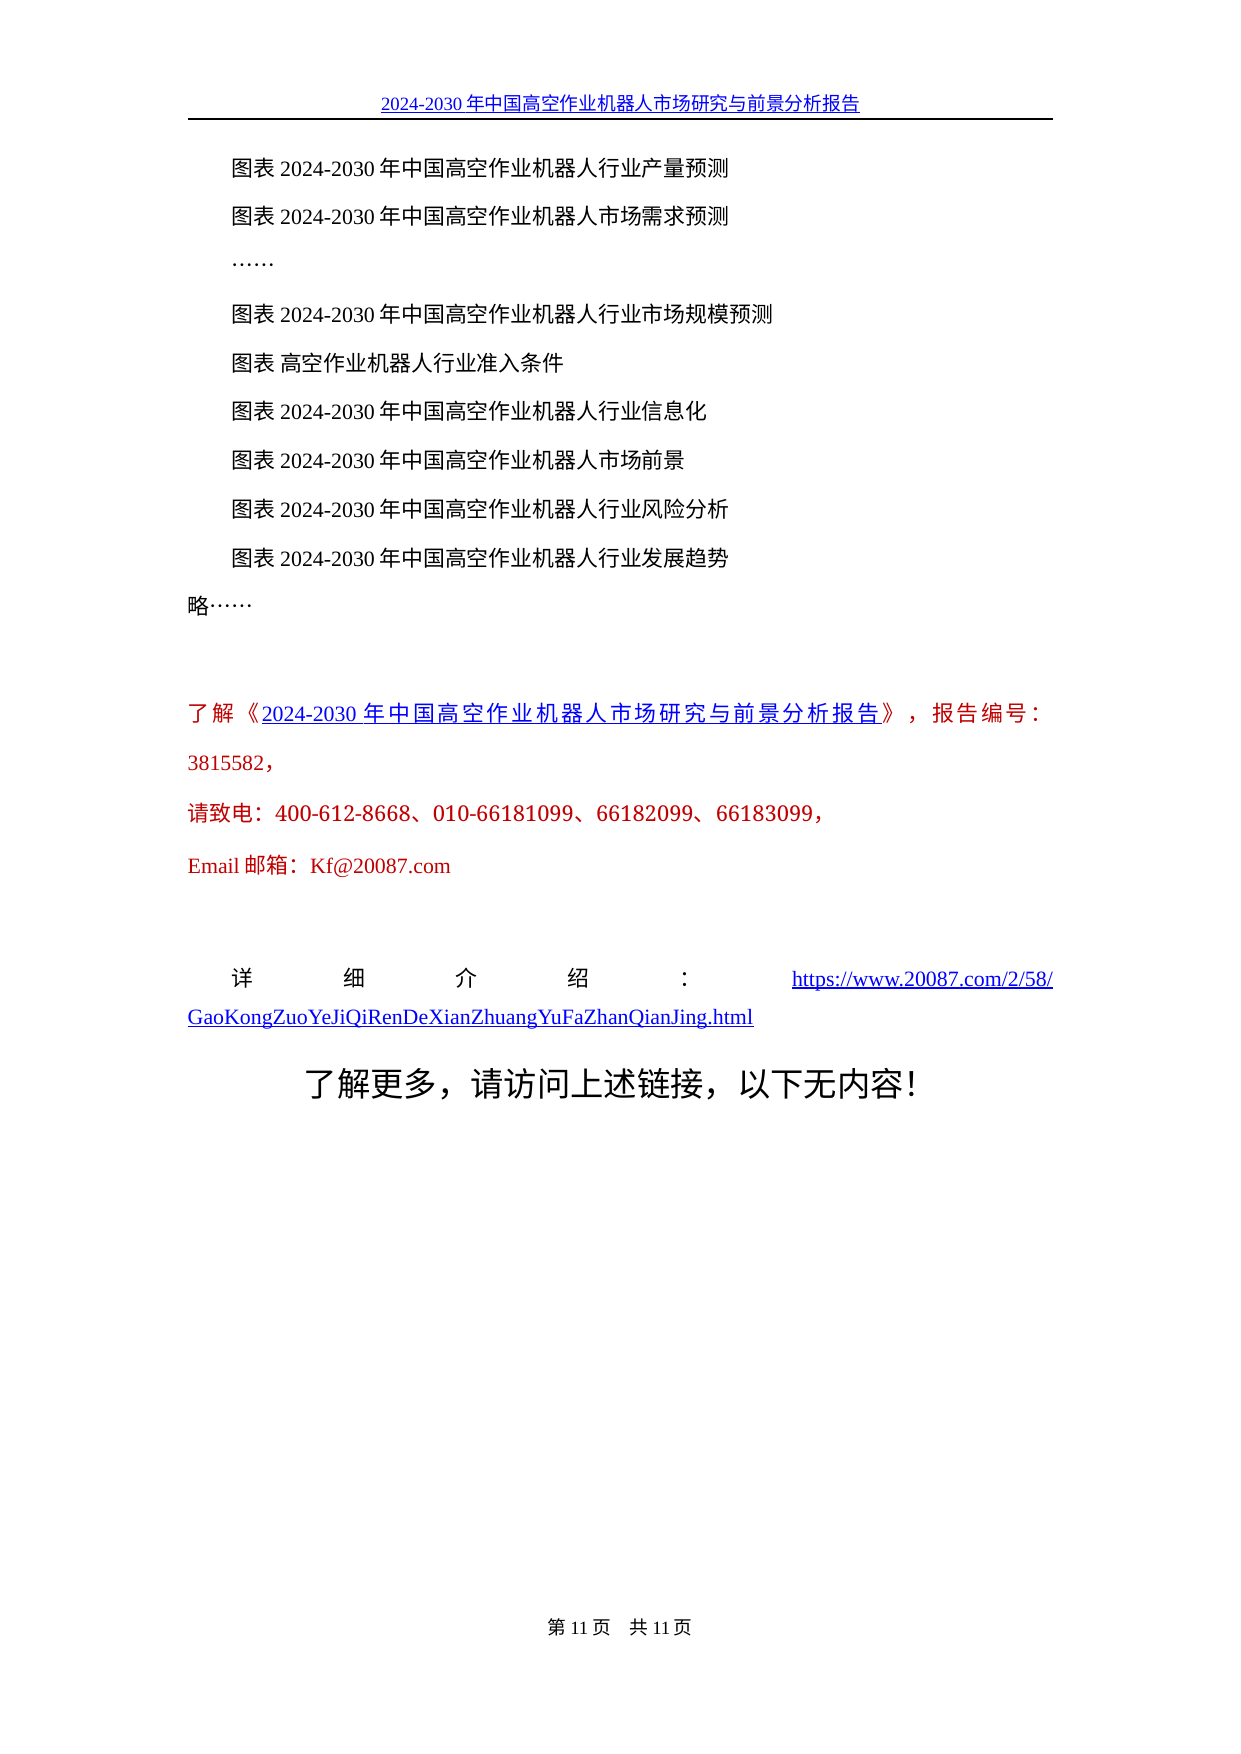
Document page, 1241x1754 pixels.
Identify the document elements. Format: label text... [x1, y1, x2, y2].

text 详细介绍：https://www.20087.com/2/58/GaoKongZuoYeJiQiRenDeXianZhuangYuFaZhanQianJing.html [187, 960, 1053, 1033]
title 了解更多，请访问上述链接，以下无内容！ [187, 1049, 1053, 1114]
text 了解《2024-2030年中国高空作业机器人市场研究与前景分析报告》，报告编号：3815582， [187, 695, 1053, 777]
text 请致电：400-612-8668、010-66181099、66182099、66183099， [187, 796, 1053, 828]
text Email邮箱：Kf@20087.com [187, 847, 1053, 880]
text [187, 150, 1053, 621]
